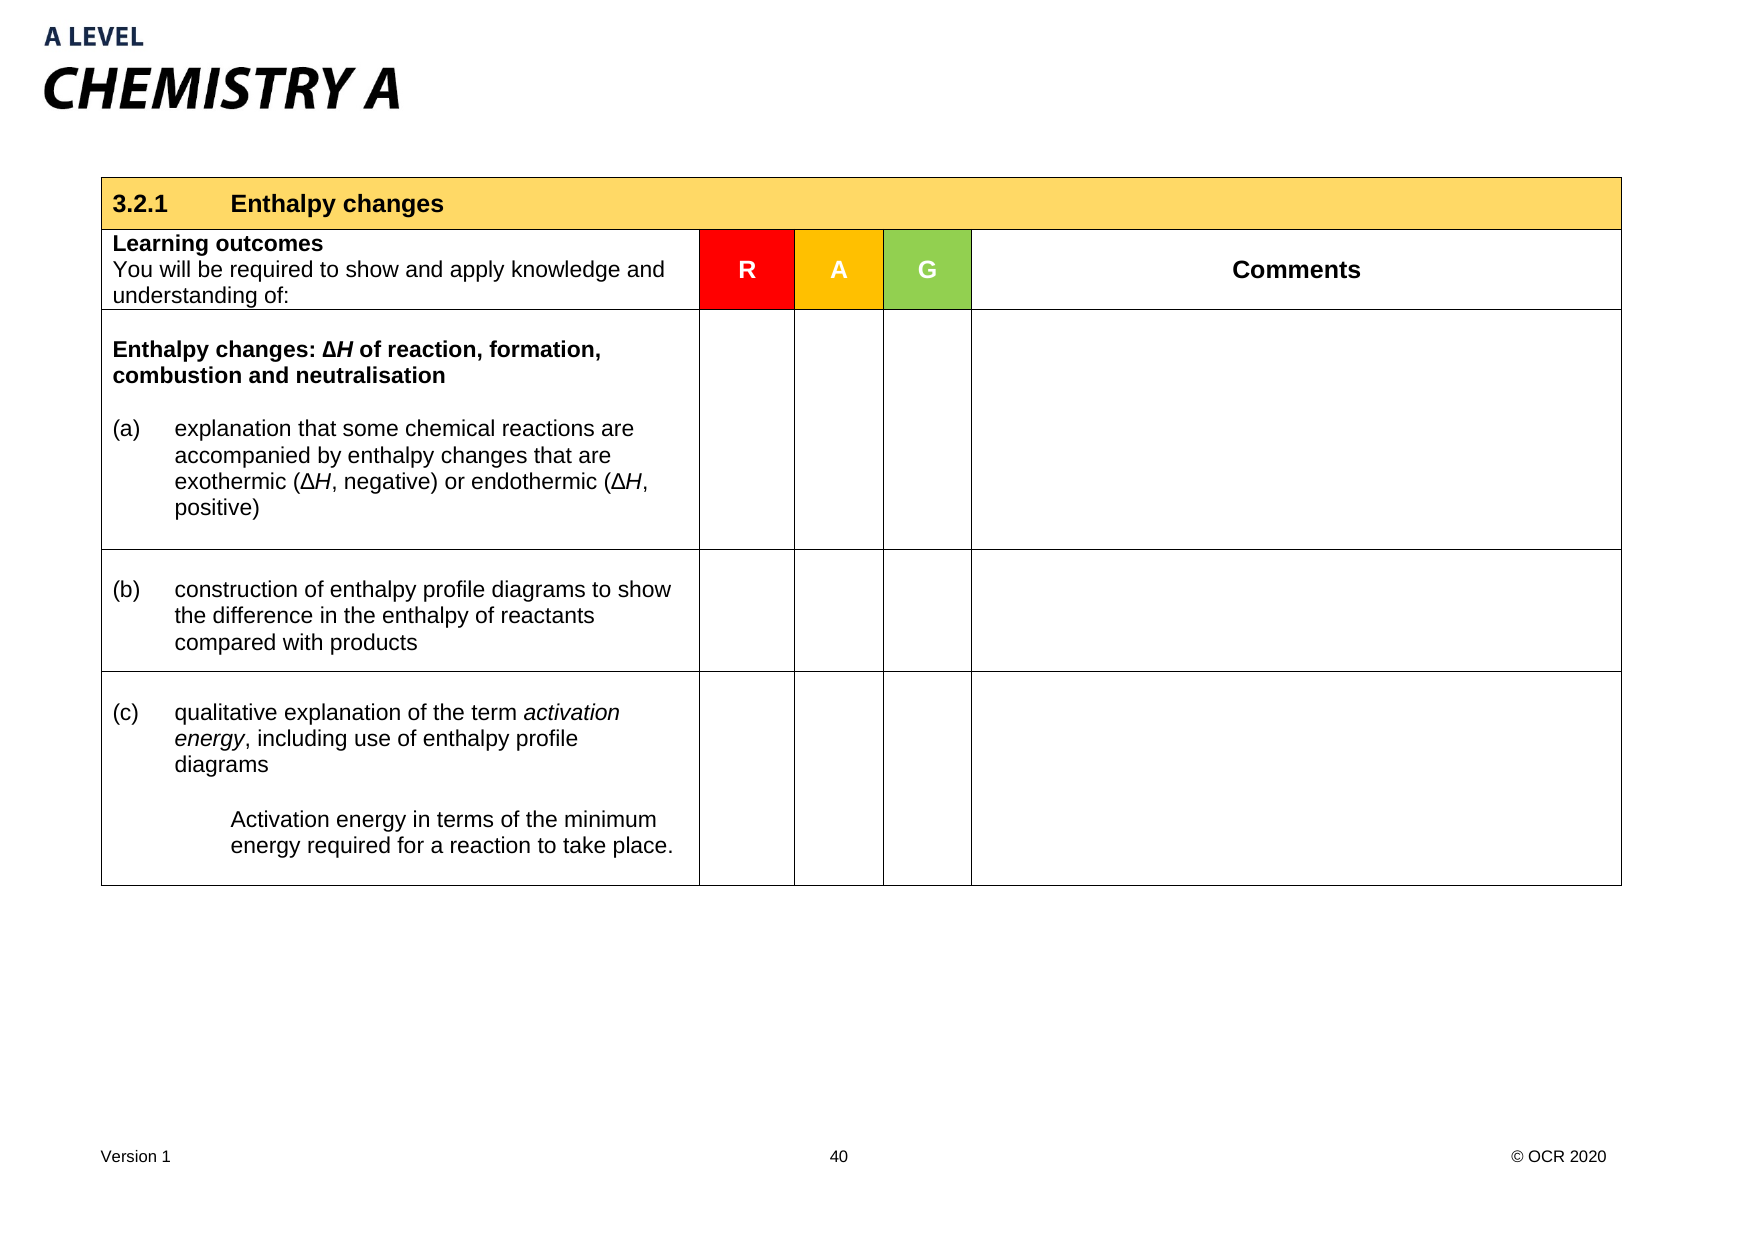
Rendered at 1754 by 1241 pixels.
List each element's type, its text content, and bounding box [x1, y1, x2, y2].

table_cell G [884, 230, 971, 309]
table_cell [884, 310, 971, 549]
table_cell [700, 672, 794, 885]
table_cell Enthalpy changes: ∆H of reaction, formation, combustion and neutralisation (a) explanation that some chemical reactions are accompanied by enthalpy changes that are exothermic (∆H, negative) or endothermic (∆H, positive) [102, 310, 699, 549]
table_cell [972, 672, 1621, 885]
table_cell (c) qualitative explanation of the term activation energy, including use of enthalpy profile diagrams Activation energy in terms of the minimum energy required for a reaction to take place. [102, 672, 699, 885]
table_cell [972, 550, 1621, 671]
table_cell [795, 550, 883, 671]
table_cell Comments [972, 230, 1621, 309]
table_cell [884, 550, 971, 671]
table_cell [884, 672, 971, 885]
table_cell (b) construction of enthalpy profile diagrams to show the difference in the enthalpy of reactants compared with products [102, 550, 699, 671]
picture [0, 0, 1754, 176]
table_cell [795, 310, 883, 549]
table_cell [972, 310, 1621, 549]
table_cell R [700, 230, 794, 309]
table_cell Learning outcomes You will be required to show and apply knowledge and understanding of: [102, 230, 699, 309]
table_cell [700, 310, 794, 549]
table_cell [700, 550, 794, 671]
table_cell [795, 672, 883, 885]
table_cell A [795, 230, 883, 309]
table_header 3.2.1 Enthalpy changes [102, 178, 1621, 229]
